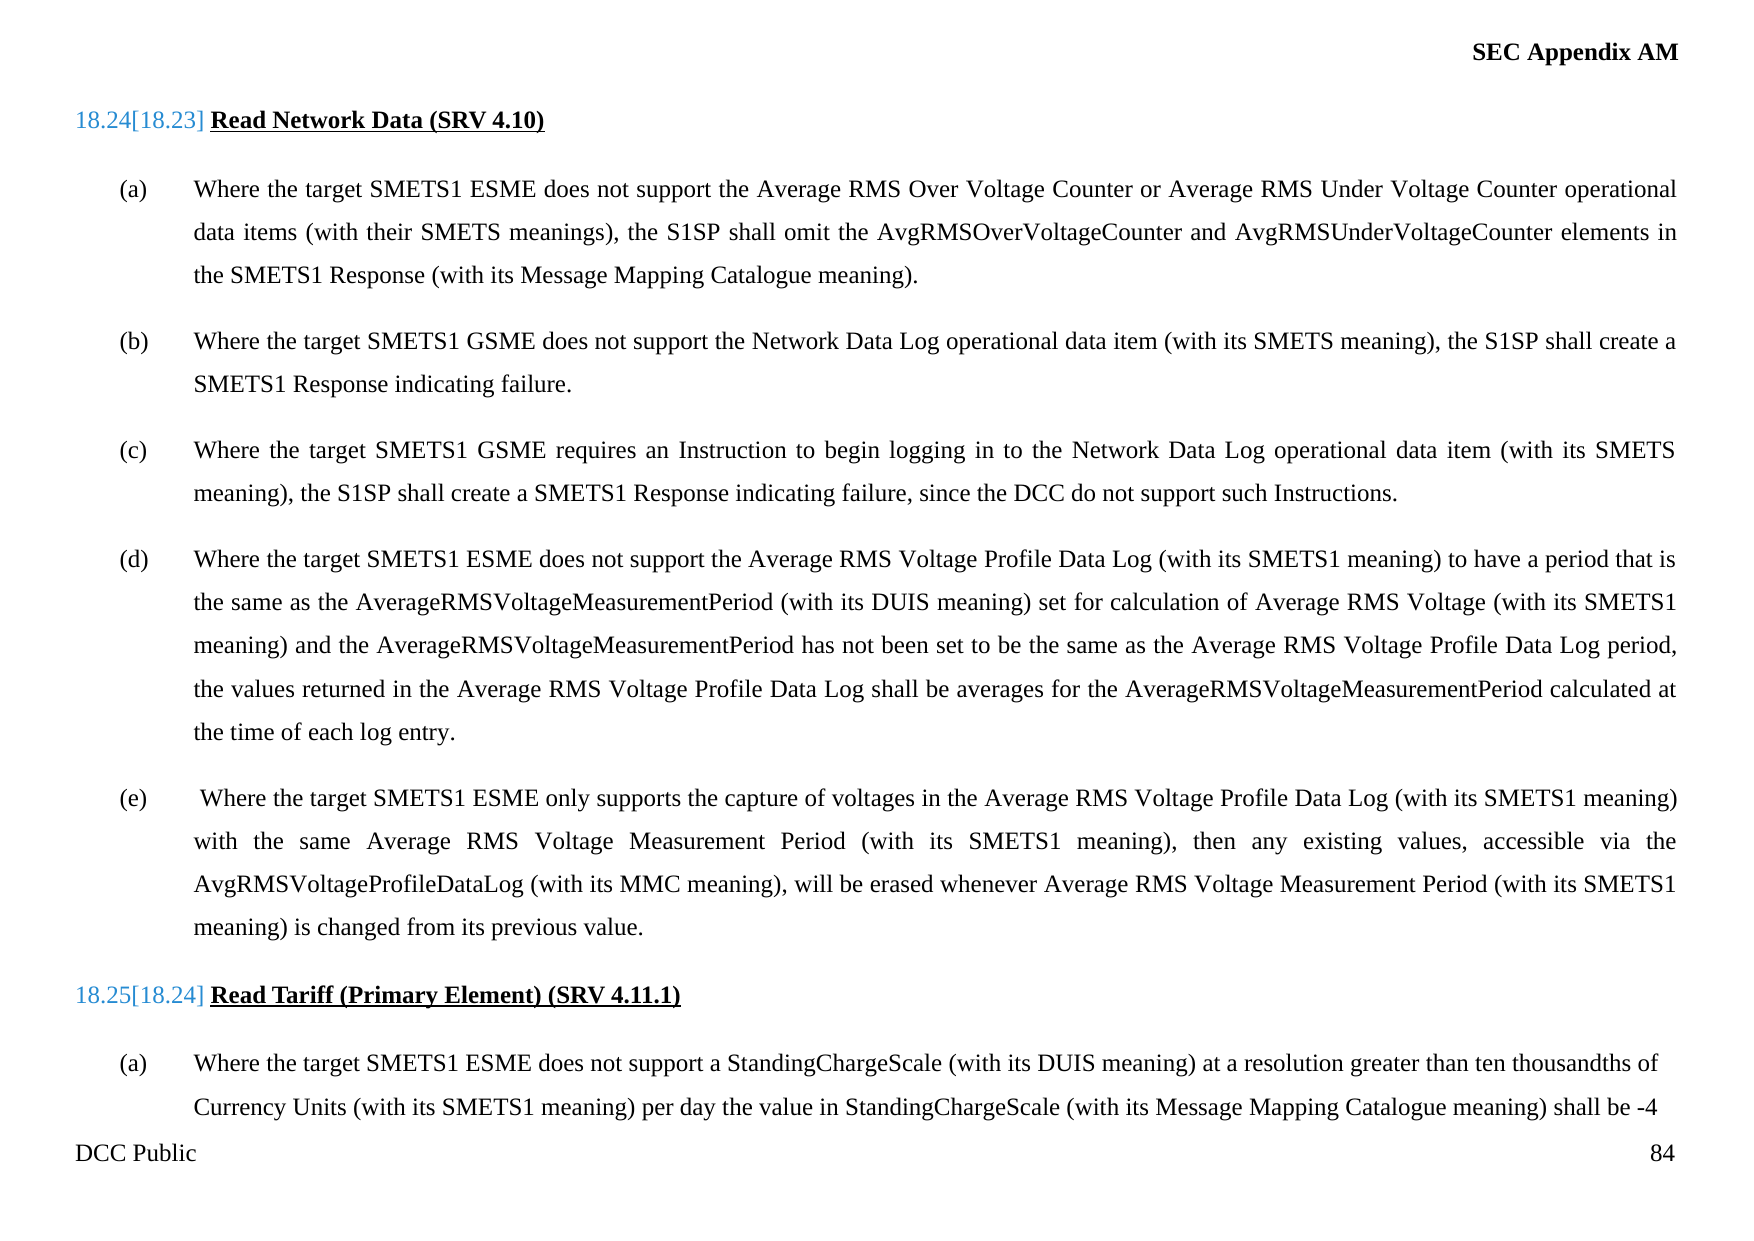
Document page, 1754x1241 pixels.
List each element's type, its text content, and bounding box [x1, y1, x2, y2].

subtitle Where the target SMETS1 ESME only supports the capture of voltages in the Average RMS Voltage Profile Data Log (with its SMETS1 meaning) with the same Average RMS Voltage Measurement Period (with its SMETS1 meaning), then any existing values, accessible via the AvgRMSVoltageProfileDataLog (with its MMC meaning), will be erased whenever Average RMS Voltage Measurement Period (with its SMETS1 meaning) is changed from its previous value. [119, 783, 1679, 941]
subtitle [119, 1048, 1679, 1120]
subtitle Read Tariff (Primary Element) (SRV 4.11.1) [75, 980, 1679, 1009]
subtitle Where the target SMETS1 ESME does not support the Average RMS Voltage Profile Data Log (with its SMETS1 meaning) to have a period that is the same as the AverageRMSVoltageMeasurementPeriod (with its DUIS meaning) set for calculation of Average RMS Voltage (with its SMETS1 meaning) and the AverageRMSVoltageMeasurementPeriod has not been set to be the same as the Average RMS Voltage Profile Data Log period, the values returned in the Average RMS Voltage Profile Data Log shall be averages for the AverageRMSVoltageMeasurementPeriod calculated at the time of each log entry. [119, 544, 1679, 746]
subtitle Where the target SMETS1 ESME does not support the Average RMS Over Voltage Counter or Average RMS Under Voltage Counter operational data items (with their SMETS meanings), the S1SP shall omit the AvgRMSOverVoltageCounter and AvgRMSUnderVoltageCounter elements in the SMETS1 Response (with its Message Mapping Catalogue meaning). [119, 174, 1679, 289]
subtitle Read Network Data (SRV 4.10) [75, 106, 1679, 134]
subtitle Where the target SMETS1 GSME does not support the Network Data Log operational data item (with its SMETS meaning), the S1SP shall create a SMETS1 Response indicating failure. [119, 326, 1679, 398]
subtitle Where the target SMETS1 GSME requires an Instruction to begin logging in to the Network Data Log operational data item (with its SMETS meaning), the S1SP shall create a SMETS1 Response indicating failure, since the DCC do not support such Instructions. [119, 435, 1679, 507]
